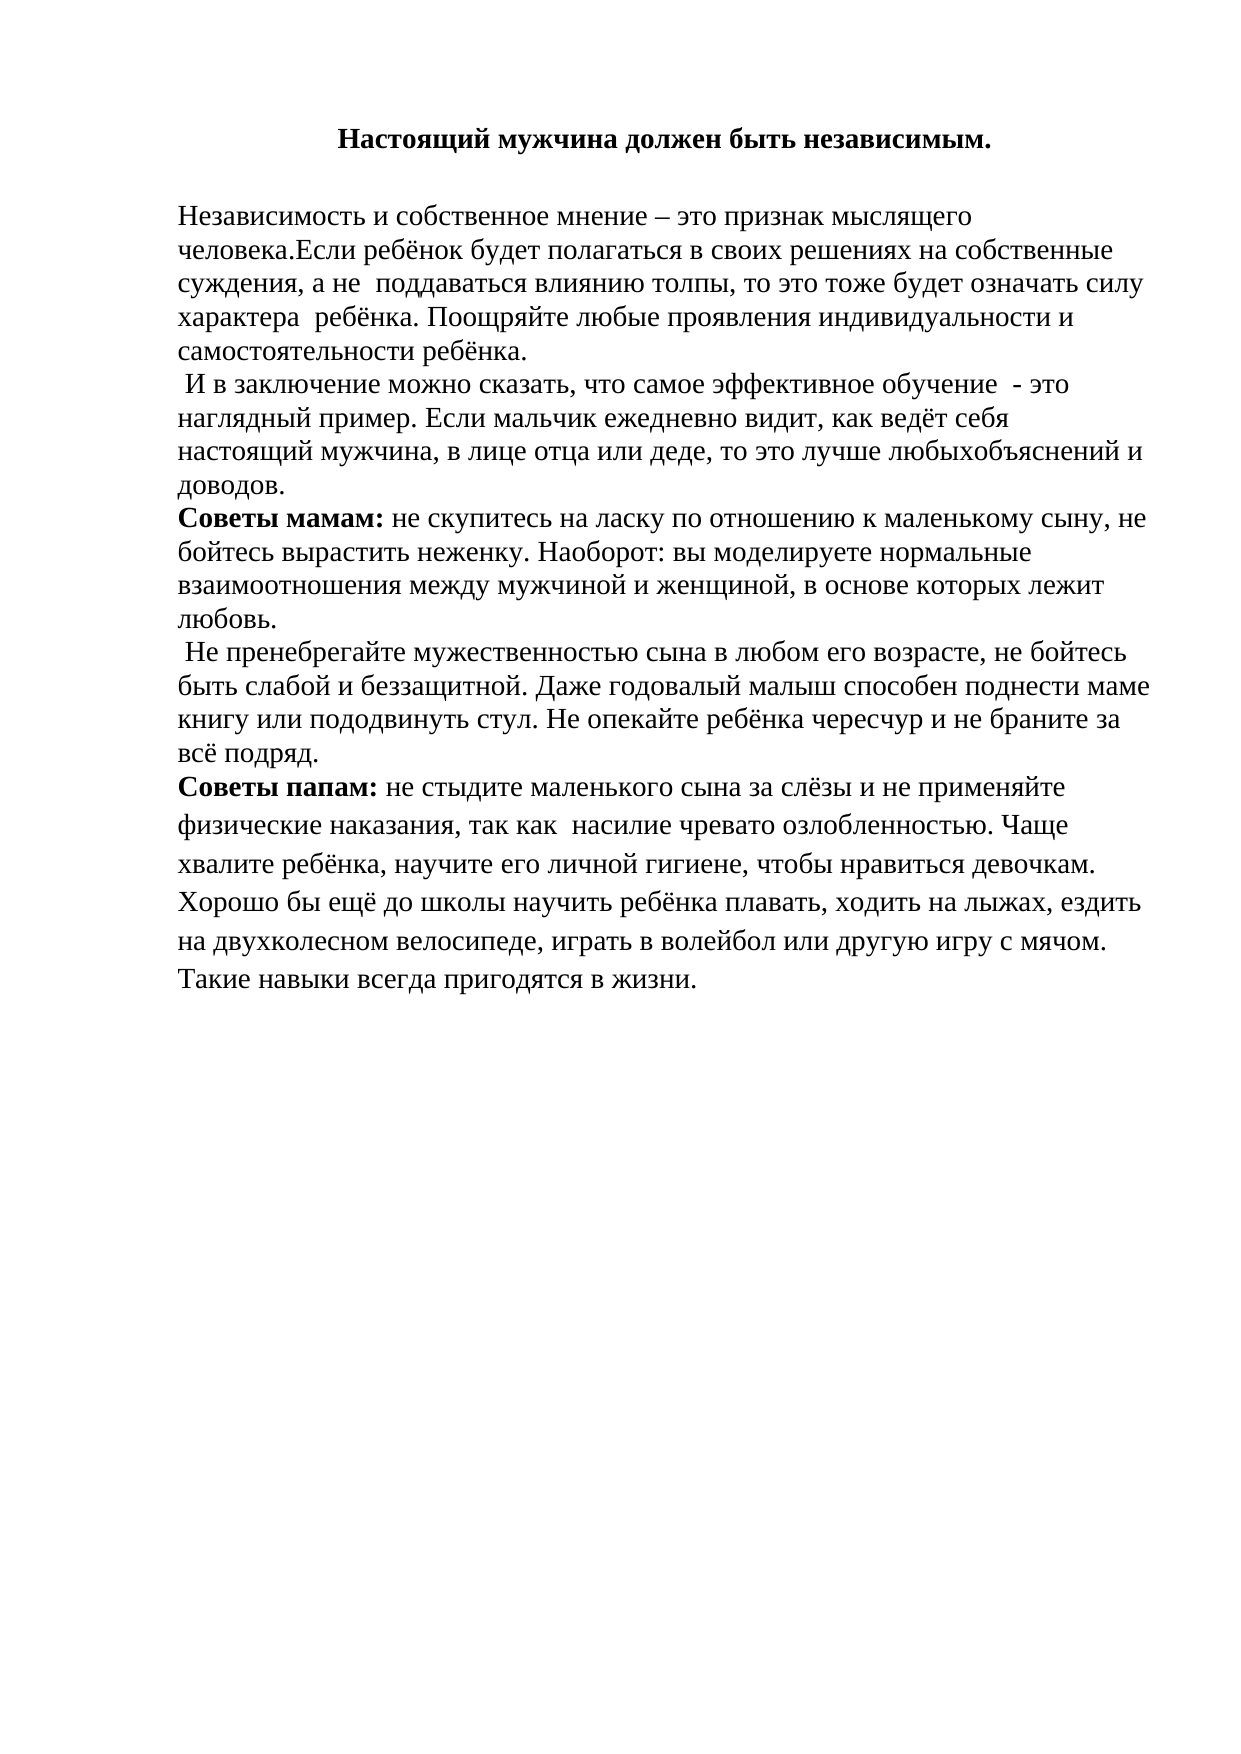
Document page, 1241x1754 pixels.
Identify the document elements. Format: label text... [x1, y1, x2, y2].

text Настоящий мужчина должен быть независимым. [177, 121, 1152, 155]
text Независимость и собственное мнение – это признак мыслящего человека.Если ребёнок будет полагаться в своих решениях на собственные суждения, а не поддаваться влиянию толпы, то это тоже будет означать силу характера ребёнка. Поощряйте любые проявления индивидуальности и самостоятельности ребёнка. [177, 198, 1152, 366]
text Советы мамам: не скупитесь на ласку по отношению к маленькому сыну, не бойтесь вырастить неженку. Наоборот: вы моделируете нормальные взаимоотношения между мужчиной и женщиной, в основе которых лежит любовь. [177, 500, 1152, 634]
text Советы папам: не стыдите маленького сына за слёзы и не применяйте физические наказания, так как насилие чревато озлобленностью. Чаще хвалите ребёнка, научите его личной гигиене, чтобы нравиться девочкам. Хорошо бы ещё до школы научить ребёнка плавать, ходить на лыжах, ездить на двухколесном велосипеде, играть в волейбол или другую игру с мячом. Такие навыки всегда пригодятся в жизни. [177, 769, 1152, 995]
text И в заключение можно сказать, что самое эффективное обучение - это наглядный пример. Если мальчик ежедневно видит, как ведёт себя настоящий мужчина, в лице отца или деде, то это лучше любыхобъяснений и доводов. [177, 366, 1152, 500]
text Не пренебрегайте мужественностью сына в любом его возрасте, не бойтесь быть слабой и беззащитной. Даже годовалый малыш способен поднести маме книгу или пододвинуть стул. Не опекайте ребёнка чересчур и не браните за всё подряд. [177, 634, 1152, 769]
